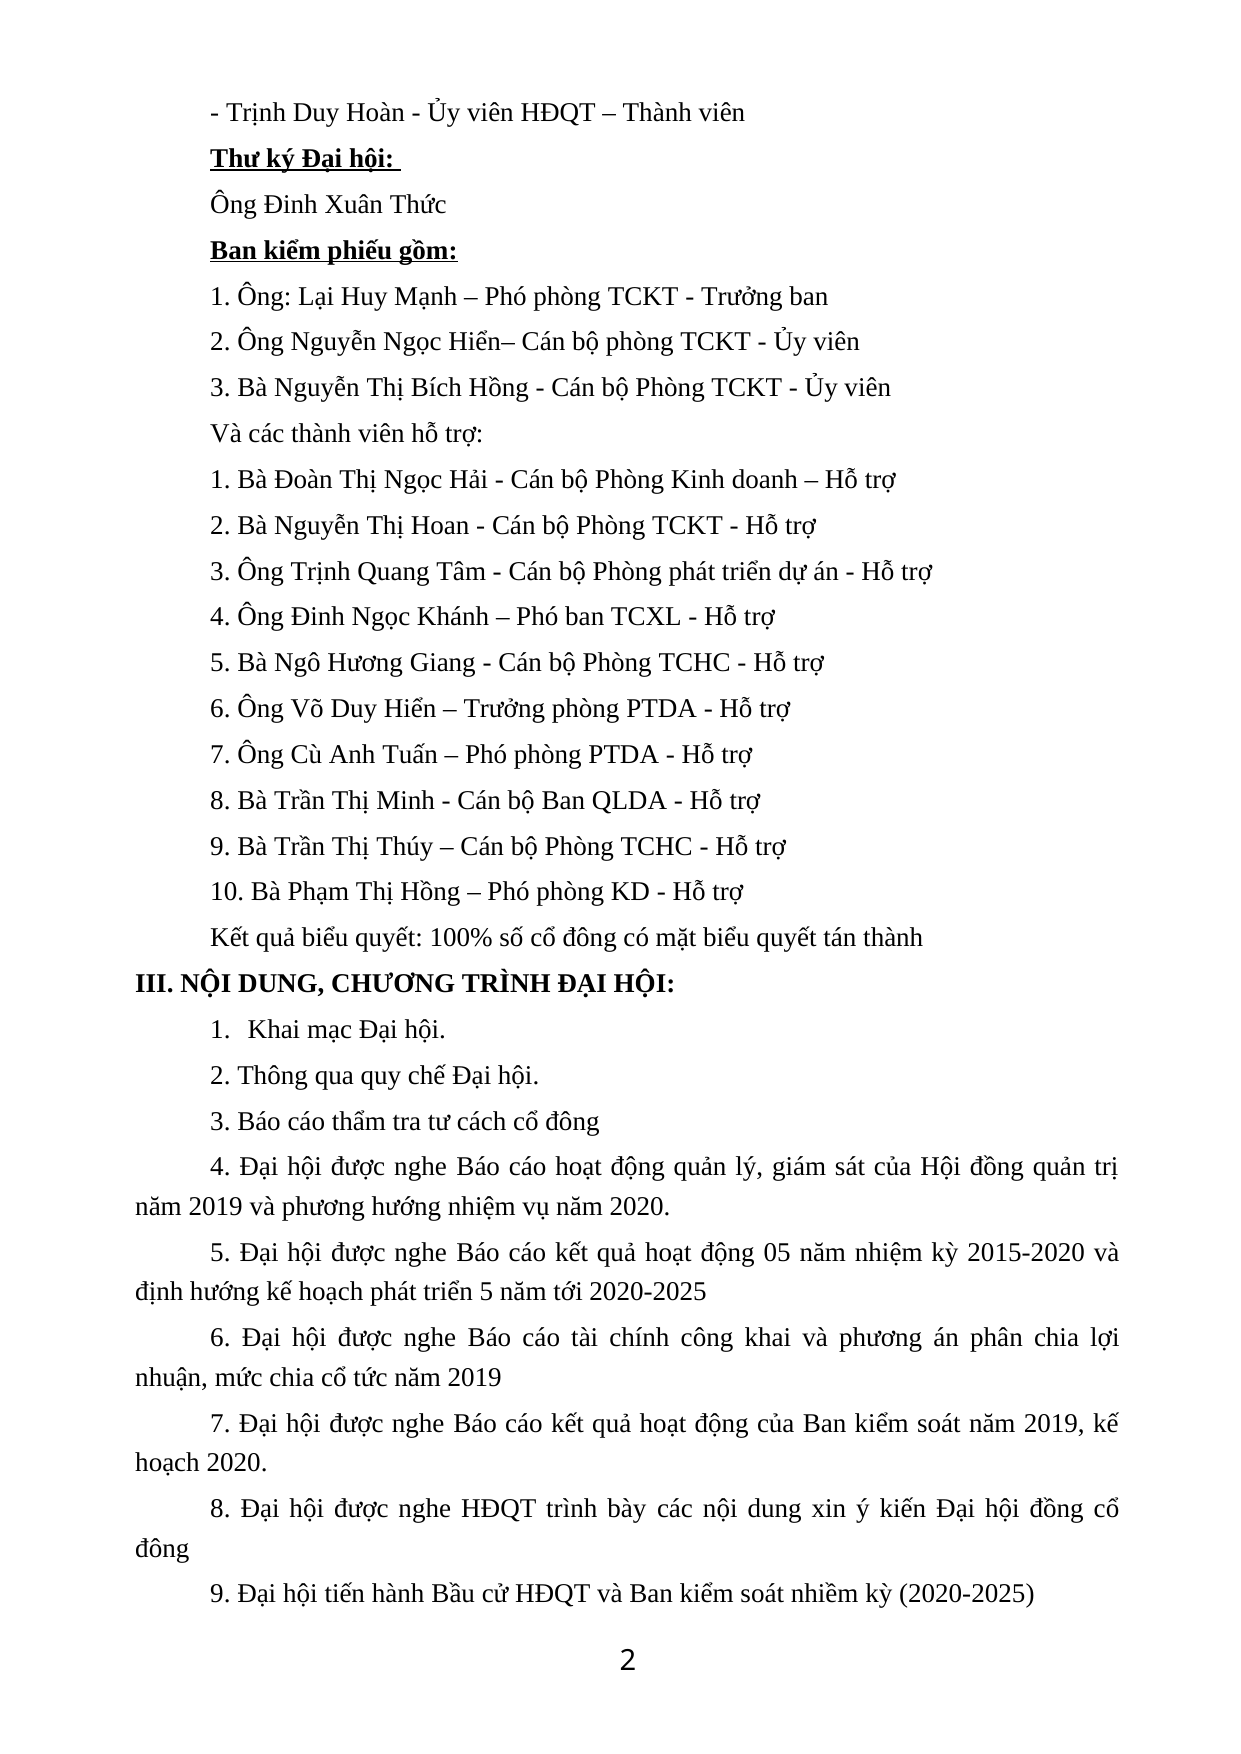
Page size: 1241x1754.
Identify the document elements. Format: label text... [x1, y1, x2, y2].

text 5. Bà Ngô Hương Giang - Cán bộ Phòng TCHC - Hỗ trợ [135, 640, 1120, 679]
text 2. Bà Nguyễn Thị Hoan - Cán bộ Phòng TCKT - Hỗ trợ [135, 502, 1120, 542]
text Ông Đinh Xuân Thức [135, 182, 1120, 221]
text 2. Ông Nguyễn Ngọc Hiển– Cán bộ phòng TCKT - Ủy viên [135, 319, 1120, 359]
text 3. Ông Trịnh Quang Tâm - Cán bộ Phòng phát triển dự án - Hỗ trợ [135, 548, 1120, 588]
text 6. Ông Võ Duy Hiển – Trưởng phòng PTDA - Hỗ trợ [135, 686, 1120, 725]
text 3. Báo cáo thẩm tra tư cách cổ đông [135, 1098, 1120, 1138]
text Và các thành viên hỗ trợ: [135, 411, 1120, 450]
text Thư ký Đại hội: [135, 136, 1120, 175]
text 8. Bà Trần Thị Minh - Cán bộ Ban QLDA - Hỗ trợ [135, 777, 1120, 817]
text - Trịnh Duy Hoàn - Ủy viên HĐQT – Thành viên [135, 90, 1120, 129]
text 4. Đại hội được nghe Báo cáo hoạt động quản lý, giám sát của Hội đồng quản trị năm 2019 và phương hướng nhiệm vụ năm 2020. [135, 1144, 1120, 1223]
text 9. Đại hội tiến hành Bầu cử HĐQT và Ban kiểm soát nhiềm kỳ (2020-2025) [135, 1571, 1120, 1611]
text 2. Thông qua quy chế Đại hội. [135, 1052, 1120, 1092]
text 9. Bà Trần Thị Thúy – Cán bộ Phòng TCHC - Hỗ trợ [135, 823, 1120, 863]
text 3. Bà Nguyễn Thị Bích Hồng - Cán bộ Phòng TCKT - Ủy viên [135, 365, 1120, 404]
text 1. Ông: Lại Huy Mạnh – Phó phòng TCKT - Trưởng ban [135, 273, 1120, 313]
text Kết quả biểu quyết: 100% số cổ đông có mặt biểu quyết tán thành [135, 915, 1120, 954]
text 1. Bà Đoàn Thị Ngọc Hải - Cán bộ Phòng Kinh doanh – Hỗ trợ [135, 457, 1120, 496]
text 6. Đại hội được nghe Báo cáo tài chính công khai và phương án phân chia lợi nhuận, mức chia cổ tức năm 2019 [135, 1315, 1120, 1394]
list Khai mạc Đại hội. [210, 1007, 1120, 1046]
text 10. Bà Phạm Thị Hồng – Phó phòng KD - Hỗ trợ [135, 869, 1120, 909]
text III. NỘI DUNG, CHƯƠNG TRÌNH ĐẠI HỘI: [135, 961, 1120, 1000]
text 7. Đại hội được nghe Báo cáo kết quả hoạt động của Ban kiểm soát năm 2019, kế hoạch 2020. [135, 1400, 1120, 1479]
text Ban kiểm phiếu gồm: [135, 227, 1120, 267]
text 4. Ông Đinh Ngọc Khánh – Phó ban TCXL - Hỗ trợ [135, 594, 1120, 634]
text 5. Đại hội được nghe Báo cáo kết quả hoạt động 05 năm nhiệm kỳ 2015-2020 và định hướng kế hoạch phát triển 5 năm tới 2020-2025 [135, 1229, 1120, 1309]
text 7. Ông Cù Anh Tuấn – Phó phòng PTDA - Hỗ trợ [135, 732, 1120, 771]
text 8. Đại hội được nghe HĐQT trình bày các nội dung xin ý kiến Đại hội đồng cổ đông [135, 1486, 1120, 1565]
